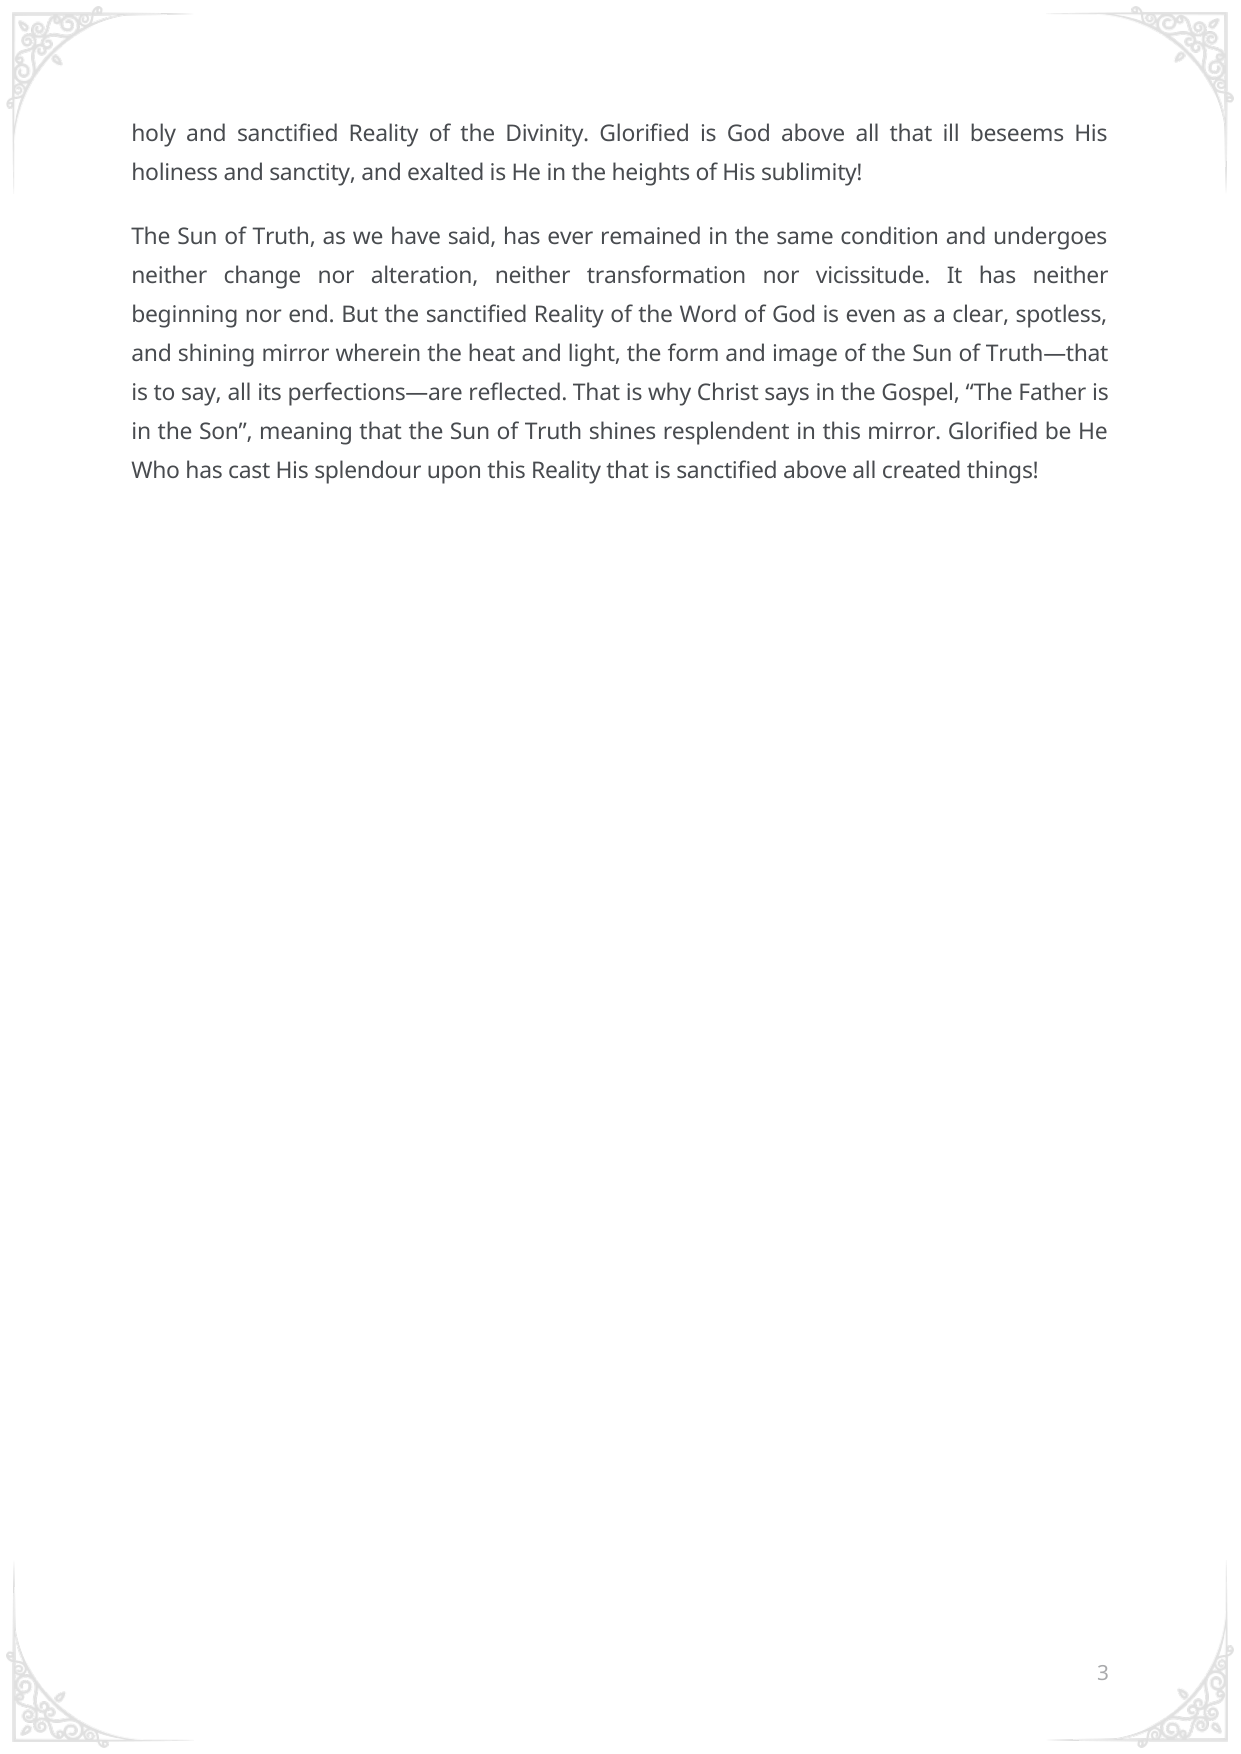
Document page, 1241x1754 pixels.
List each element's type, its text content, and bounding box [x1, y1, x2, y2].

picture [6, 6, 194, 194]
picture [1046, 1560, 1234, 1748]
picture [6, 1560, 194, 1748]
picture [1046, 6, 1234, 194]
text The Sun of Truth, as we have said, has ever remained in the same condition and undergoes neither change nor alteration, neither transformation nor vicissitude. It has neither beginning nor end. But the sanctified Reality of the Word of God is even as a clear, spotless, and shining mirror wherein the heat and light, the form and image of the Sun of Truth—that is to say, all its perfections—are reflected. That is why Christ says in the Gospel, “The Father is in the Son”, meaning that the Sun of Truth shines resplendent in this mirror. Glorified be He Who has cast His splendour upon this Reality that is sanctified above all created things! [131, 220, 1109, 485]
